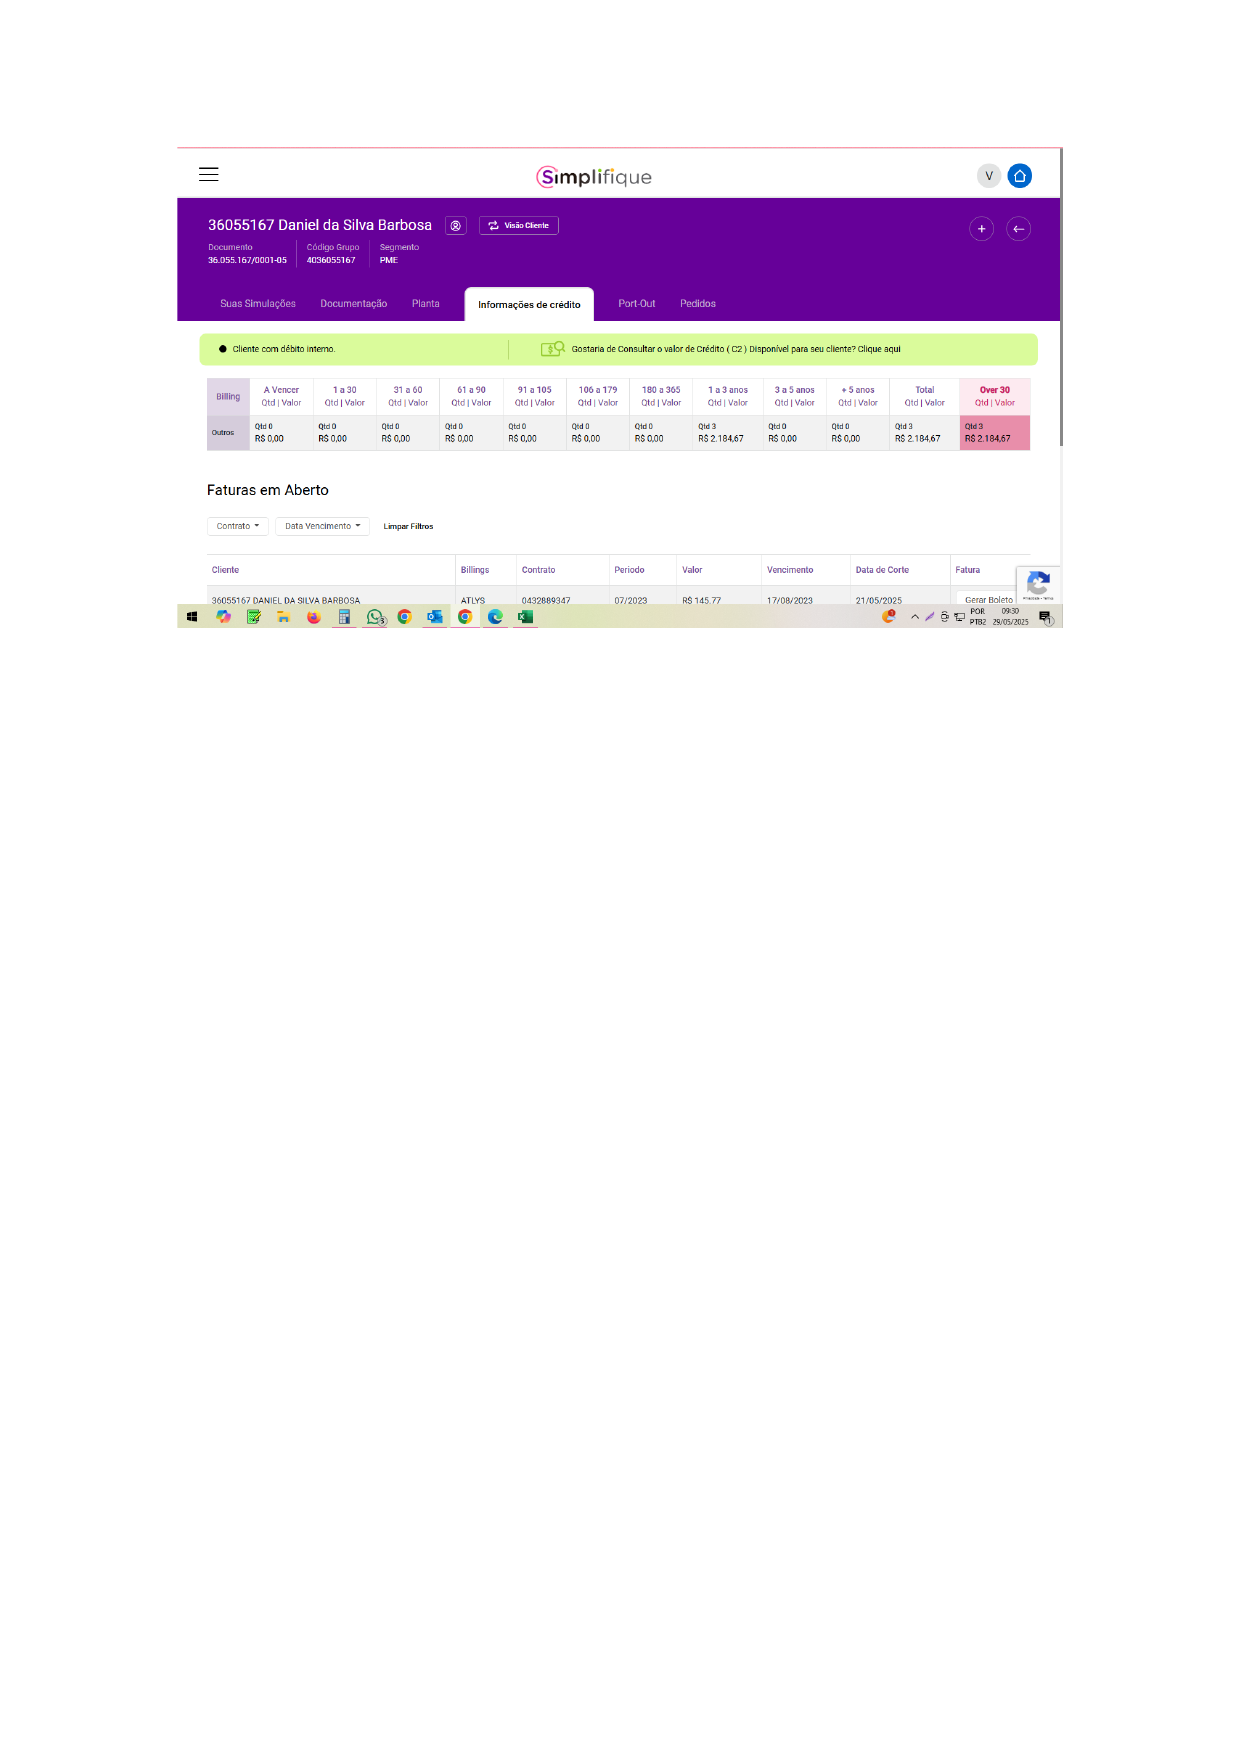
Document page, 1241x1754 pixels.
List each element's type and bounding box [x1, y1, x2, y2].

picture [177, 147, 1063, 628]
